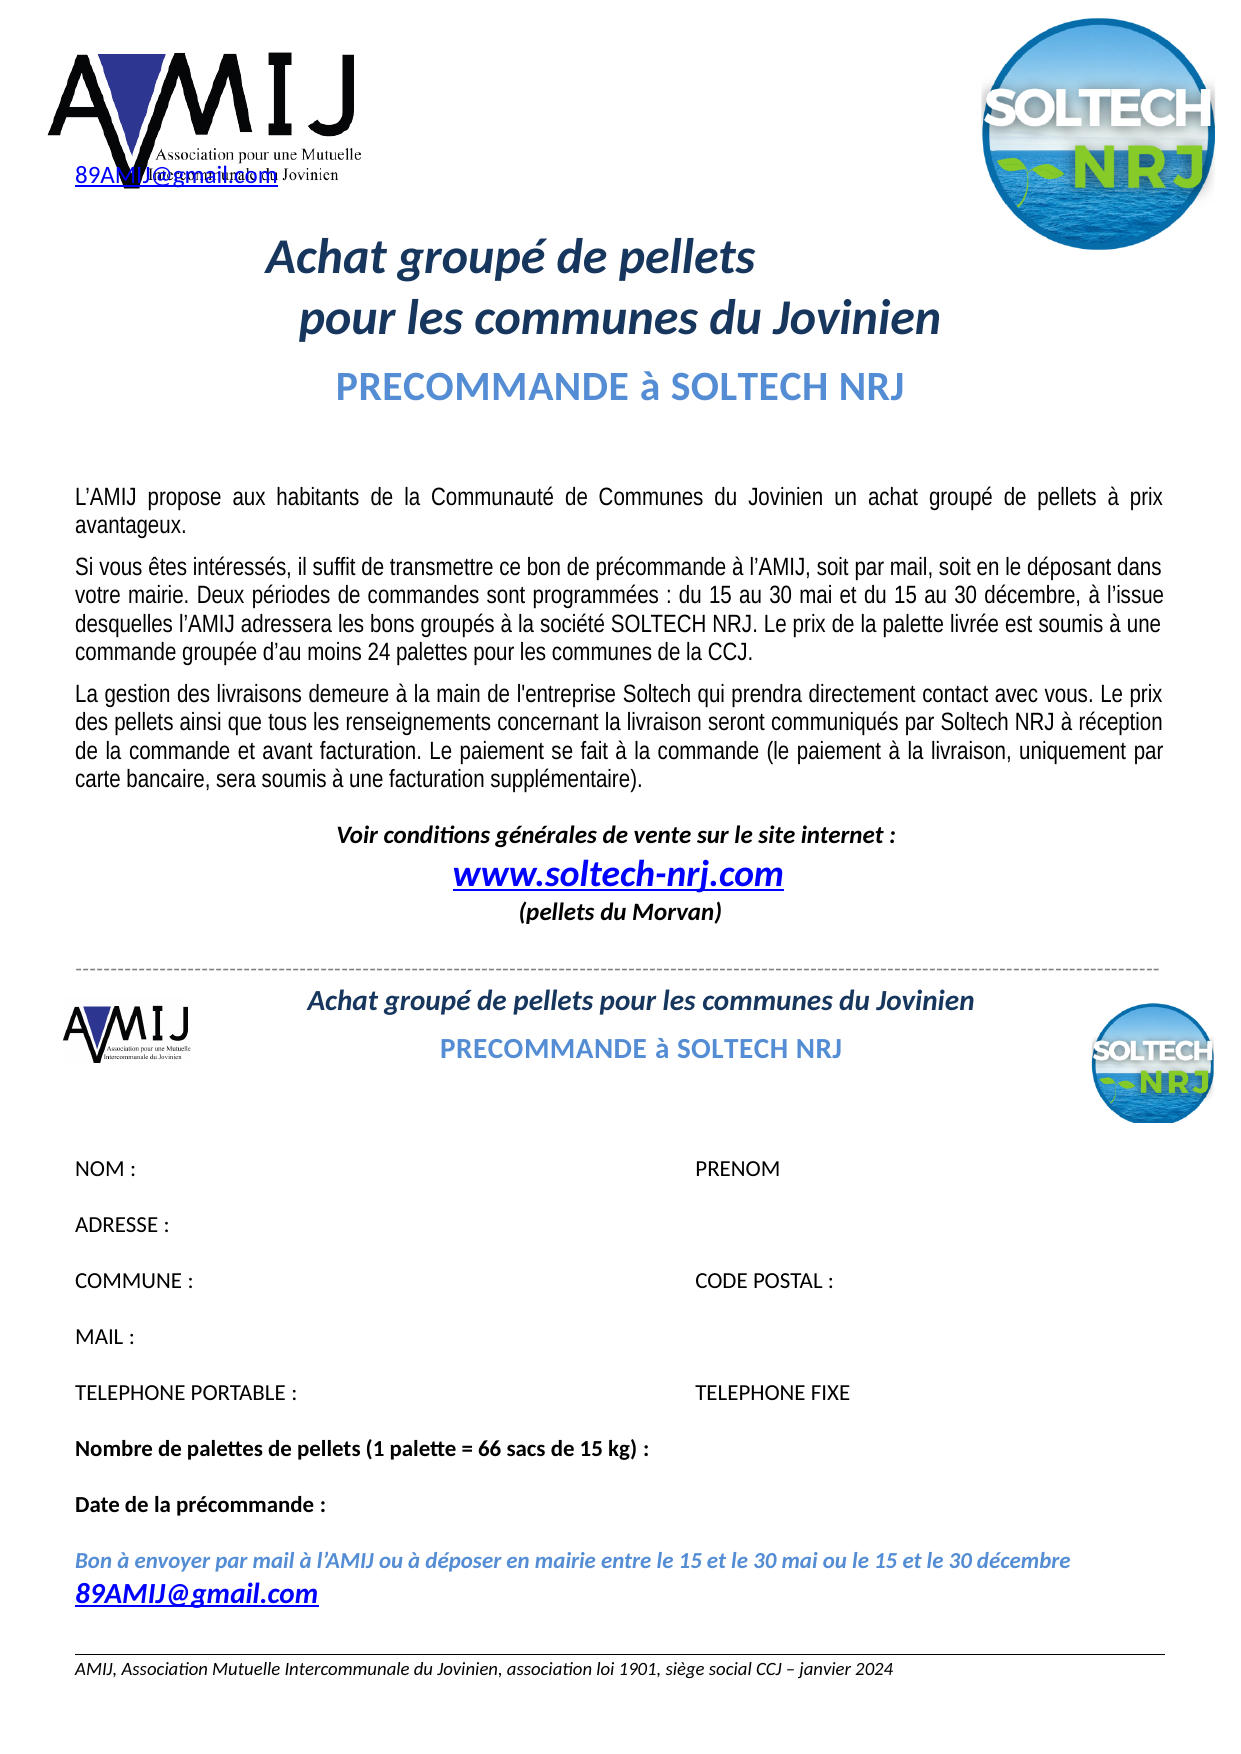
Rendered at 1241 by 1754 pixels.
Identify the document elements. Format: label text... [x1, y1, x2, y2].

text 89AMIJ@gmail.com [75, 159, 981, 189]
text Achat groupé de pellets pour les communes du Jovinien [75, 982, 1165, 1018]
text COMMUNE : CODE POSTAL : [75, 1266, 1165, 1294]
text L’AMIJ propose aux habitants de la Communauté de Communes du Jovinien un achat groupé de pellets à prix avantageux. [75, 482, 1165, 539]
picture [981, 17, 1216, 248]
text (pellets du Morvan) [75, 896, 1165, 926]
text La gestion des livraisons demeure à la main de l'entreprise Soltech qui prendra directement contact avec vous. Le prix des pellets ainsi que tous les renseignements concernant la livraison seront communiqués par Soltech NRJ à réception de la commande et avant facturation. Le paiement se fait à la commande (le paiement à la livraison, uniquement par carte bancaire, sera soumis à une facturation supplémentaire). [75, 678, 1165, 793]
text Si vous êtes intéressés, il suffit de transmettre ce bon de précommande à l’AMIJ, soit par mail, soit en le déposant dans votre mairie. Deux périodes de commandes sont programmées : du 15 au 30 mai et du 15 au 30 décembre, à l’issue desquelles l’AMIJ adressera les bons groupés à la société SOLTECH NRJ. Le prix de la palette livrée est soumis à une commande groupée d’au moins 24 palettes pour les communes de la CCJ. [75, 551, 1165, 666]
subtitle PRECOMMANDE à SOLTECH NRJ [75, 360, 1165, 411]
picture [1091, 1002, 1214, 1122]
text 89AMIJ@gmail.com [75, 1575, 1165, 1610]
text Bon à envoyer par mail à l’AMIJ ou à déposer en mairie entre le 15 et le 30 mai ou le 15 et le 30 décembre [75, 1547, 1165, 1575]
text MAIL : [75, 1322, 1165, 1351]
text NOM : PRENOM [75, 1154, 1165, 1182]
text ----------------------------------------------------------------------------------------------------------------------------------------------------------- [75, 954, 1165, 982]
text Date de la précommande : [75, 1491, 1165, 1547]
text ADRESSE : [75, 1210, 1165, 1238]
text Nombre de palettes de pellets (1 palette = 66 sacs de 15 kg) : [75, 1434, 1165, 1463]
text Voir conditions générales de vente sur le site internet : www.soltech-nrj.com [75, 819, 1165, 896]
text Achat groupé de pellets pour les communes du Jovinien [75, 225, 1165, 347]
text TELEPHONE PORTABLE : TELEPHONE FIXE [75, 1378, 1165, 1407]
subtitle PRECOMMANDE à SOLTECH NRJ [75, 1031, 1091, 1066]
